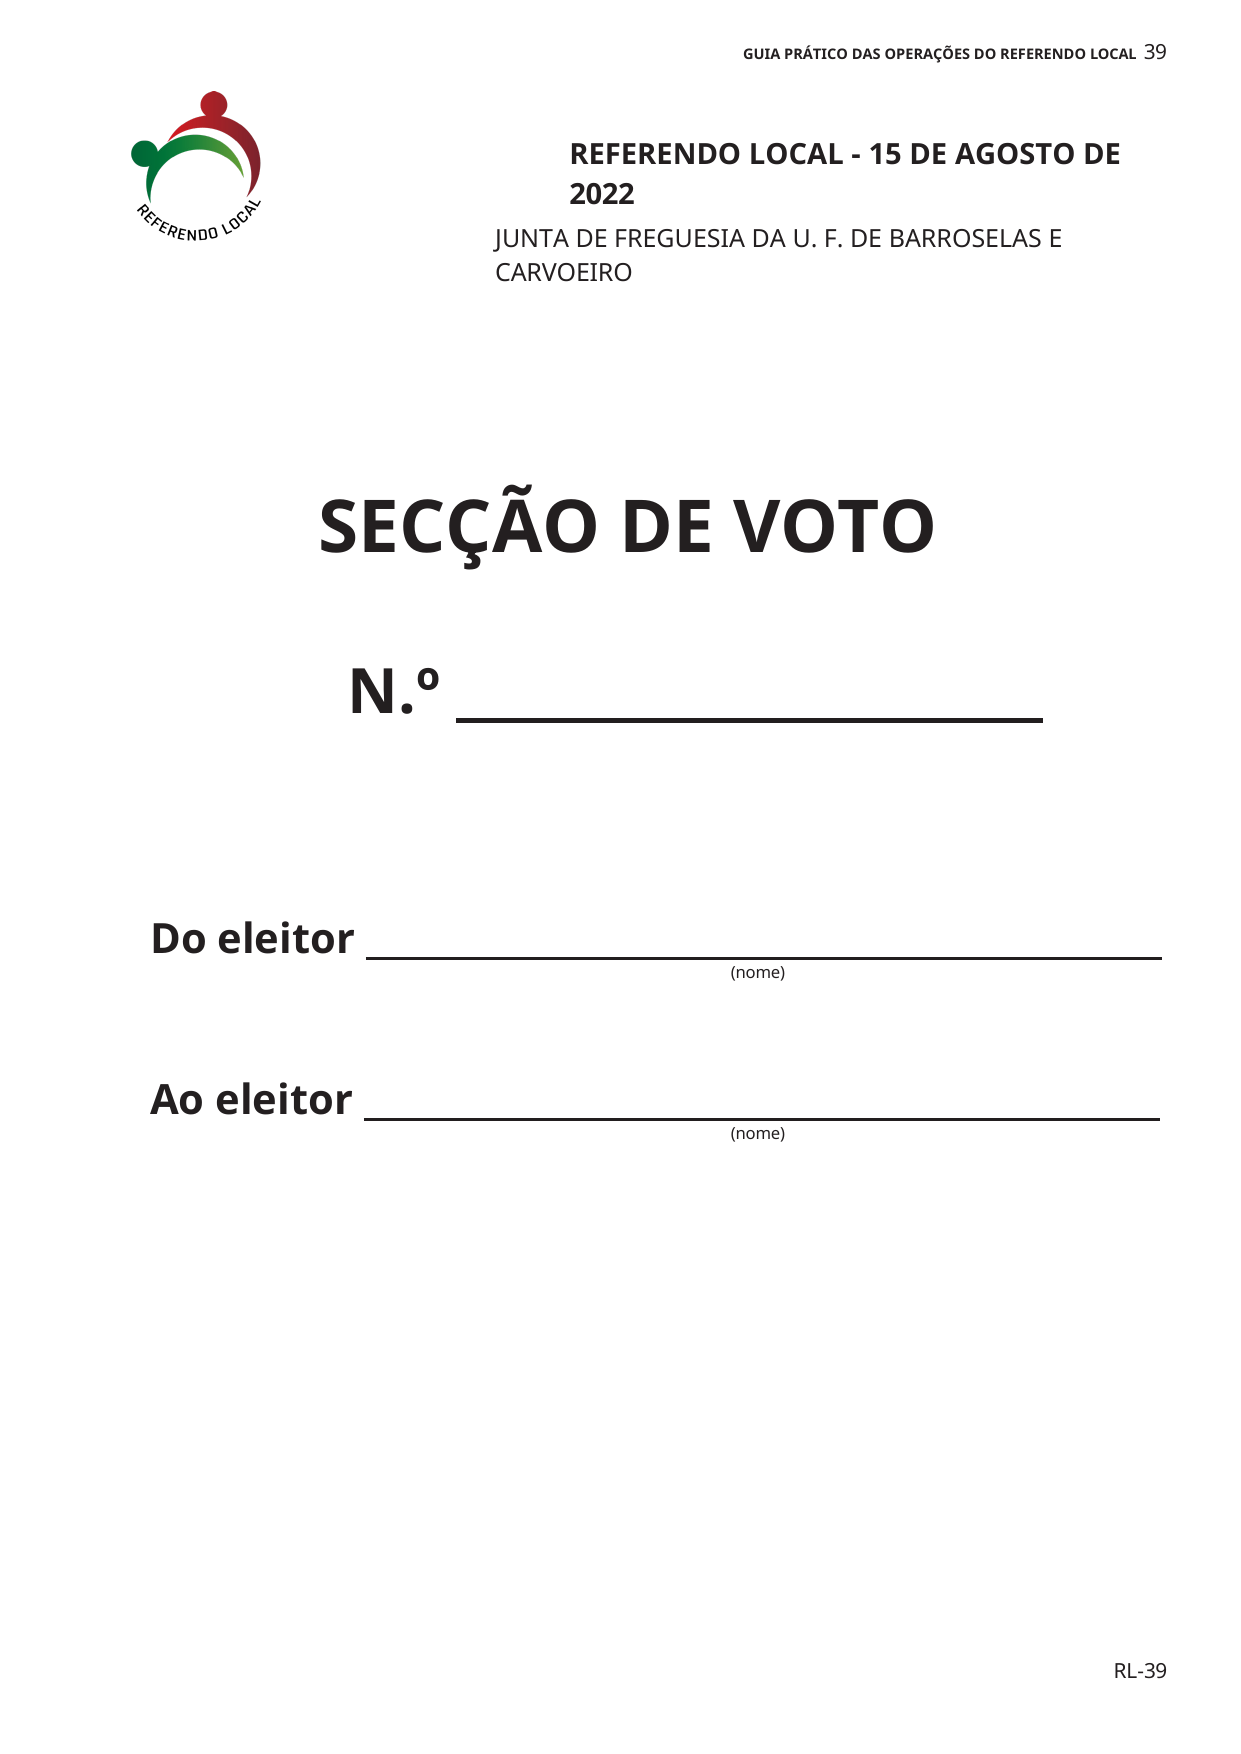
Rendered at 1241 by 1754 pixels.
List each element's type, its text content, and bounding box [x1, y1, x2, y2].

text (nome) [571, 964, 944, 982]
text SECÇÃO DE VOTO [318, 475, 1178, 574]
picture [127, 91, 267, 256]
text Ao eleitor [150, 1073, 1178, 1125]
subtitle JUNTA DE FREGUESIA DA U. F. DE BARROSELAS E CARVOEIRO [495, 220, 1178, 288]
text (nome) [571, 1125, 944, 1143]
text N.º [347, 647, 1178, 732]
subtitle REFERENDO LOCAL - 15 DE AGOSTO DE 2022 [569, 134, 1178, 213]
text Do eleitor [150, 913, 1178, 964]
